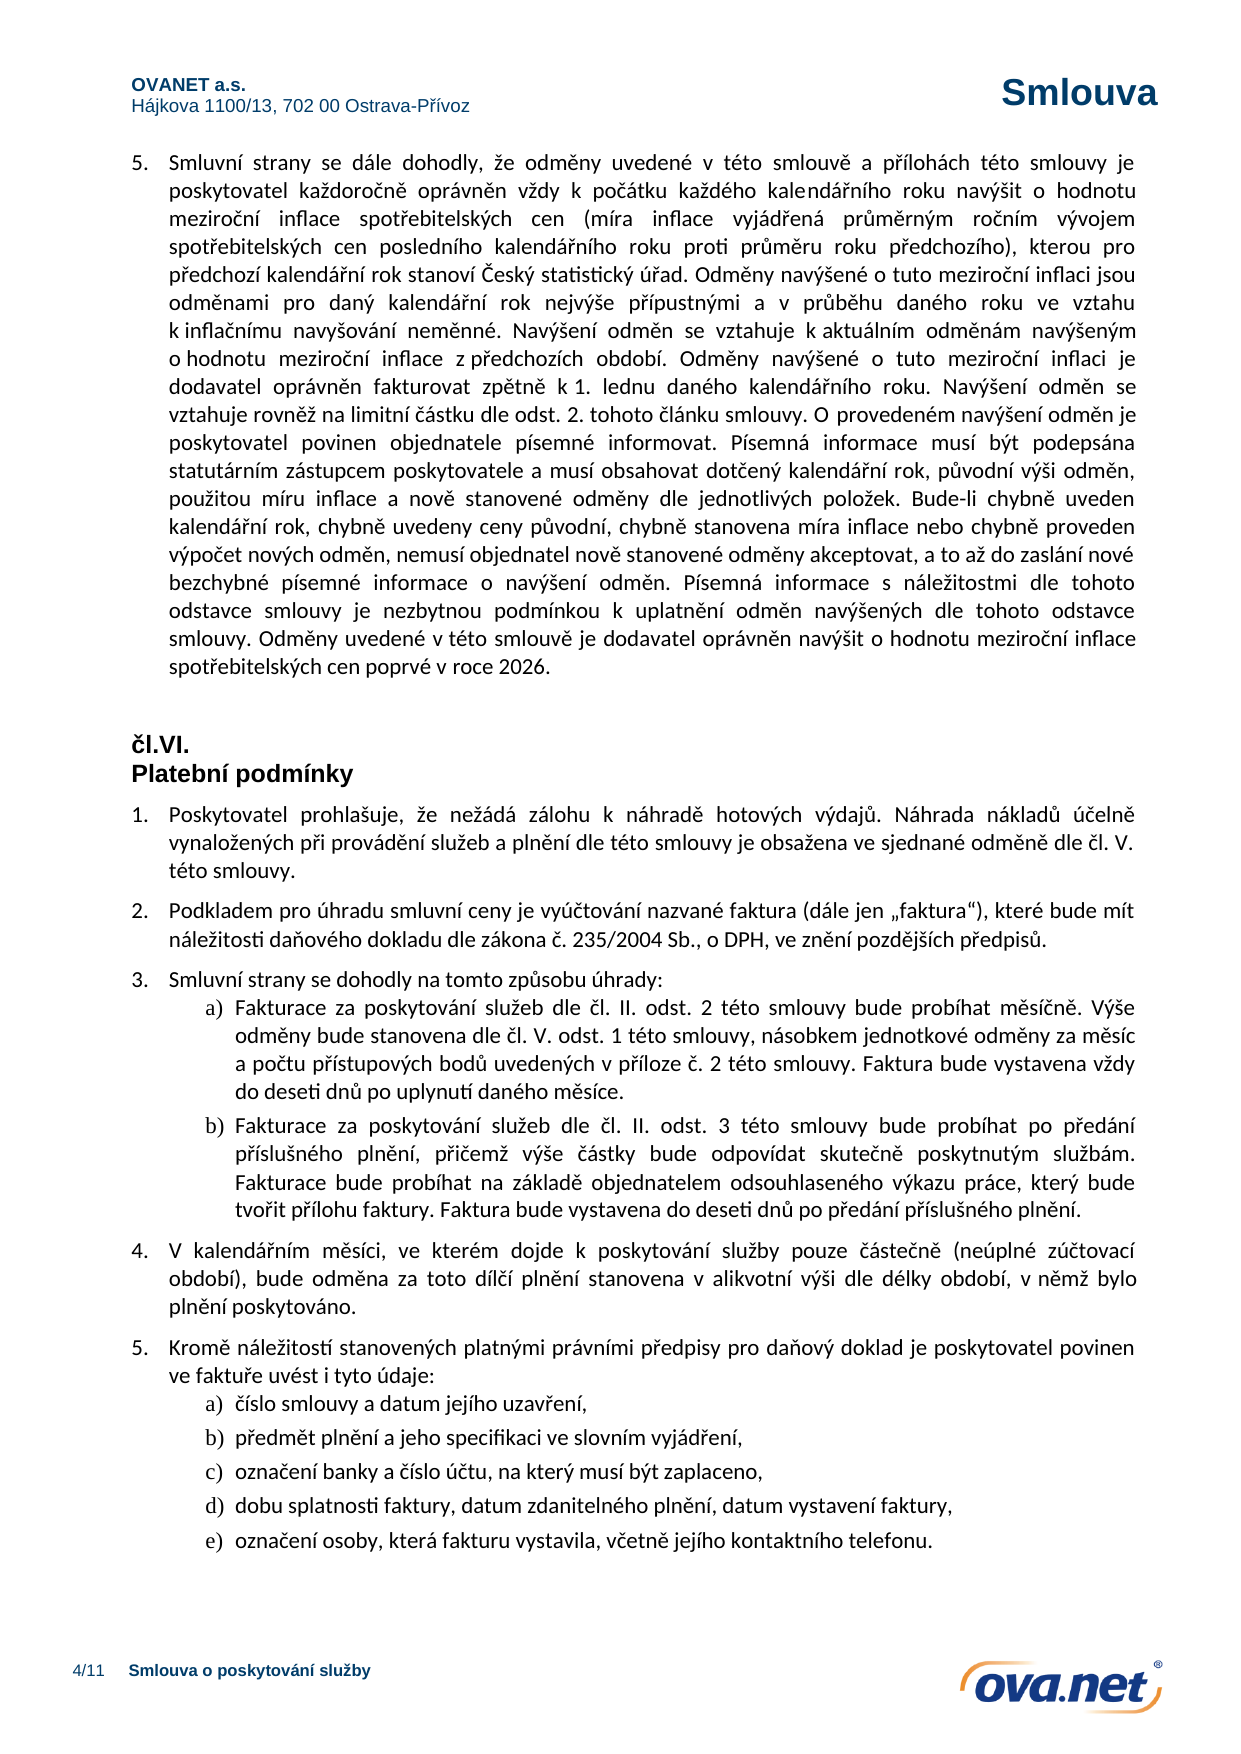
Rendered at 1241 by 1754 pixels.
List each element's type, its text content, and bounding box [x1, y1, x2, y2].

text Podkladem pro úhradu smluvní ceny je vyúčtování nazvané faktura (dále jen „faktura“), které bude mít náležitosti daňového dokladu dle zákona č. 235/2004 Sb., o DPH, ve znění pozdějších předpisů. [131, 897, 1137, 953]
list dobu splatnosti faktury, datum zdanitelného plnění, datum vystavení faktury, [205, 1492, 1137, 1519]
text Smluvní strany se dohodly na tomto způsobu úhrady: [131, 965, 1137, 993]
text Kromě náležitostí stanovených platnými právními předpisy pro daňový doklad je poskytovatel povinen ve faktuře uvést i tyto údaje: [131, 1333, 1137, 1389]
list Poskytovatel prohlašuje, že nežádá zálohu k náhradě hotových výdajů. Náhrada nákladů účelně vynaložených při provádění služeb a plnění dle této smlouvy je obsažena ve sjednané odměně dle čl. V. této smlouvy. [131, 800, 1137, 884]
list označení banky a číslo účtu, na který musí být zaplaceno, [205, 1457, 1137, 1485]
list Fakturace za poskytování služeb dle čl. II. odst. 3 této smlouvy bude probíhat po předání příslušného plnění, přičemž výše částky bude odpovídat skutečně poskytnutým službám. Fakturace bude probíhat na základě objednatelem odsouhlaseného výkazu práce, který bude tvořit přílohu faktury. Faktura bude vystavena do deseti dnů po předání příslušného plnění. [205, 1112, 1137, 1224]
picture [956, 1658, 1164, 1715]
list předmět plnění a jeho specifikaci ve slovním vyjádření, [205, 1423, 1137, 1451]
subtitle Platební podmínky [131, 730, 1137, 788]
text V kalendářním měsíci, ve kterém dojde k poskytování služby pouze částečně (neúplné zúčtovací období), bude odměna za toto dílčí plnění stanovena v alikvotní výši dle délky období, v němž bylo plnění poskytováno. [131, 1236, 1137, 1320]
list Fakturace za poskytování služeb dle čl. II. odst. 2 této smlouvy bude probíhat měsíčně. Výše odměny bude stanovena dle čl. V. odst. 1 této smlouvy, násobkem jednotkové odměny za měsíc a počtu přístupových bodů uvedených v příloze č. 2 této smlouvy. Faktura bude vystavena vždy do deseti dnů po uplynutí daného měsíce. [205, 993, 1137, 1105]
list označení osoby, která fakturu vystavila, včetně jejího kontaktního telefonu. [205, 1526, 1137, 1554]
text Smluvní strany se dále dohodly, že odměny uvedené v této smlouvě a přílohách této smlouvy je poskytovatel každoročně oprávněn vždy k počátku každého kalendářního roku navýšit o hodnotu meziroční inflace spotřebitelských cen (míra inflace vyjádřená průměrným ročním vývojem spotřebitelských cen posledního kalendářního roku proti průměru roku předchozího), kterou pro předchozí kalendářní rok stanoví Český statistický úřad. Odměny navýšené o tuto meziroční inflaci jsou odměnami pro daný kalendářní rok nejvýše přípustnými a v průběhu daného roku ve vztahu k inflačnímu navyšování neměnné. Navýšení odměn se vztahuje k aktuálním odměnám navýšeným o hodnotu meziroční inflace z předchozích období. Odměny navýšené o tuto meziroční inflaci je dodavatel oprávněn fakturovat zpětně k 1. lednu daného kalendářního roku. Navýšení odměn se vztahuje rovněž na limitní částku dle odst. 2. tohoto článku smlouvy. O provedeném navýšení odměn je poskytovatel povinen objednatele písemné informovat. Písemná informace musí být podepsána statutárním zástupcem poskytovatele a musí obsahovat dotčený kalendářní rok, původní výši odměn, použitou míru inflace a nově stanovené odměny dle jednotlivých položek. Bude-li chybně uveden kalendářní rok, chybně uvedeny ceny původní, chybně stanovena míra inflace nebo chybně proveden výpočet nových odměn, nemusí objednatel nově stanovené odměny akceptovat, a to až do zaslání nové bezchybné písemné informace o navýšení odměn. Písemná informace s náležitostmi dle tohoto odstavce smlouvy je nezbytnou podmínkou k uplatnění odměn navýšených dle tohoto odstavce smlouvy. Odměny uvedené v této smlouvě je dodavatel oprávněn navýšit o hodnotu meziroční inflace spotřebitelských cen poprvé v roce 2026. [131, 148, 1137, 680]
list číslo smlouvy a datum jejího uzavření, [205, 1389, 1137, 1417]
